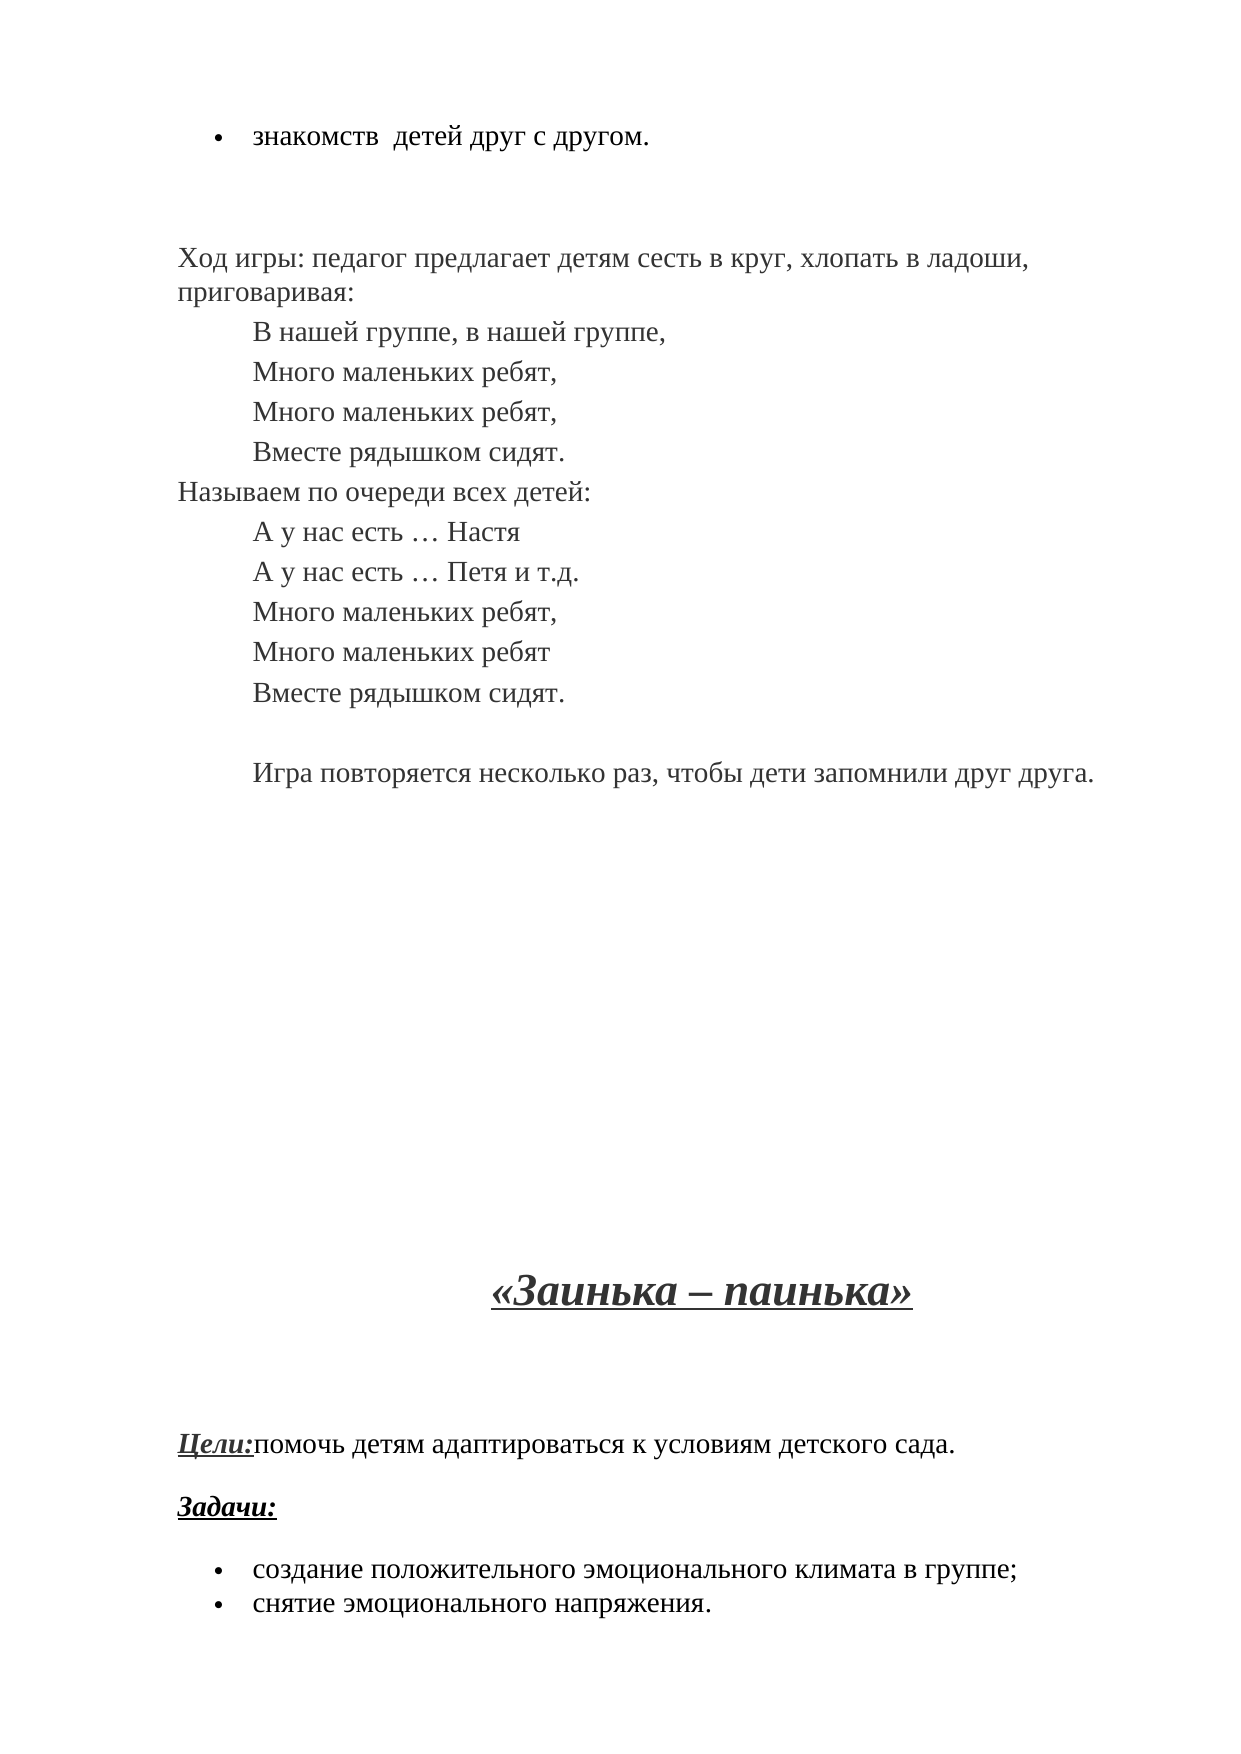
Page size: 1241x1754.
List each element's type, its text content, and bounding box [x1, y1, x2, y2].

text Много маленьких ребят, [252, 354, 1152, 387]
list знакомств детей друг с другом. [215, 118, 1152, 152]
text Задачи: [177, 1489, 1152, 1522]
text Игра повторяется несколько раз, чтобы дети запомнили друг друга. [252, 755, 1152, 788]
text Называем по очереди всех детей: [177, 474, 1152, 508]
text Вместе рядышком сидят. [252, 434, 1152, 468]
text Вместе рядышком сидят. [252, 675, 1152, 708]
text А у нас есть … Настя [252, 514, 1152, 548]
text Много маленьких ребят [252, 634, 1152, 668]
text Ход игры: педагог предлагает детям сесть в круг, хлопать в ладоши, приговаривая: [177, 240, 1152, 307]
list создание положительного эмоционального климата в группе; [215, 1552, 1152, 1585]
text В нашей группе, в нашей группе, [252, 314, 1152, 347]
text Много маленьких ребят, [252, 594, 1152, 628]
list снятие эмоционального напряжения. [215, 1585, 1152, 1619]
text Много маленьких ребят, [252, 394, 1152, 427]
text А у нас есть … Петя и т.д. [252, 554, 1152, 588]
text «Заинька – паинька» [252, 1262, 1152, 1315]
text Цели:помочь детям адаптироваться к условиям детского сада. [177, 1426, 1152, 1460]
